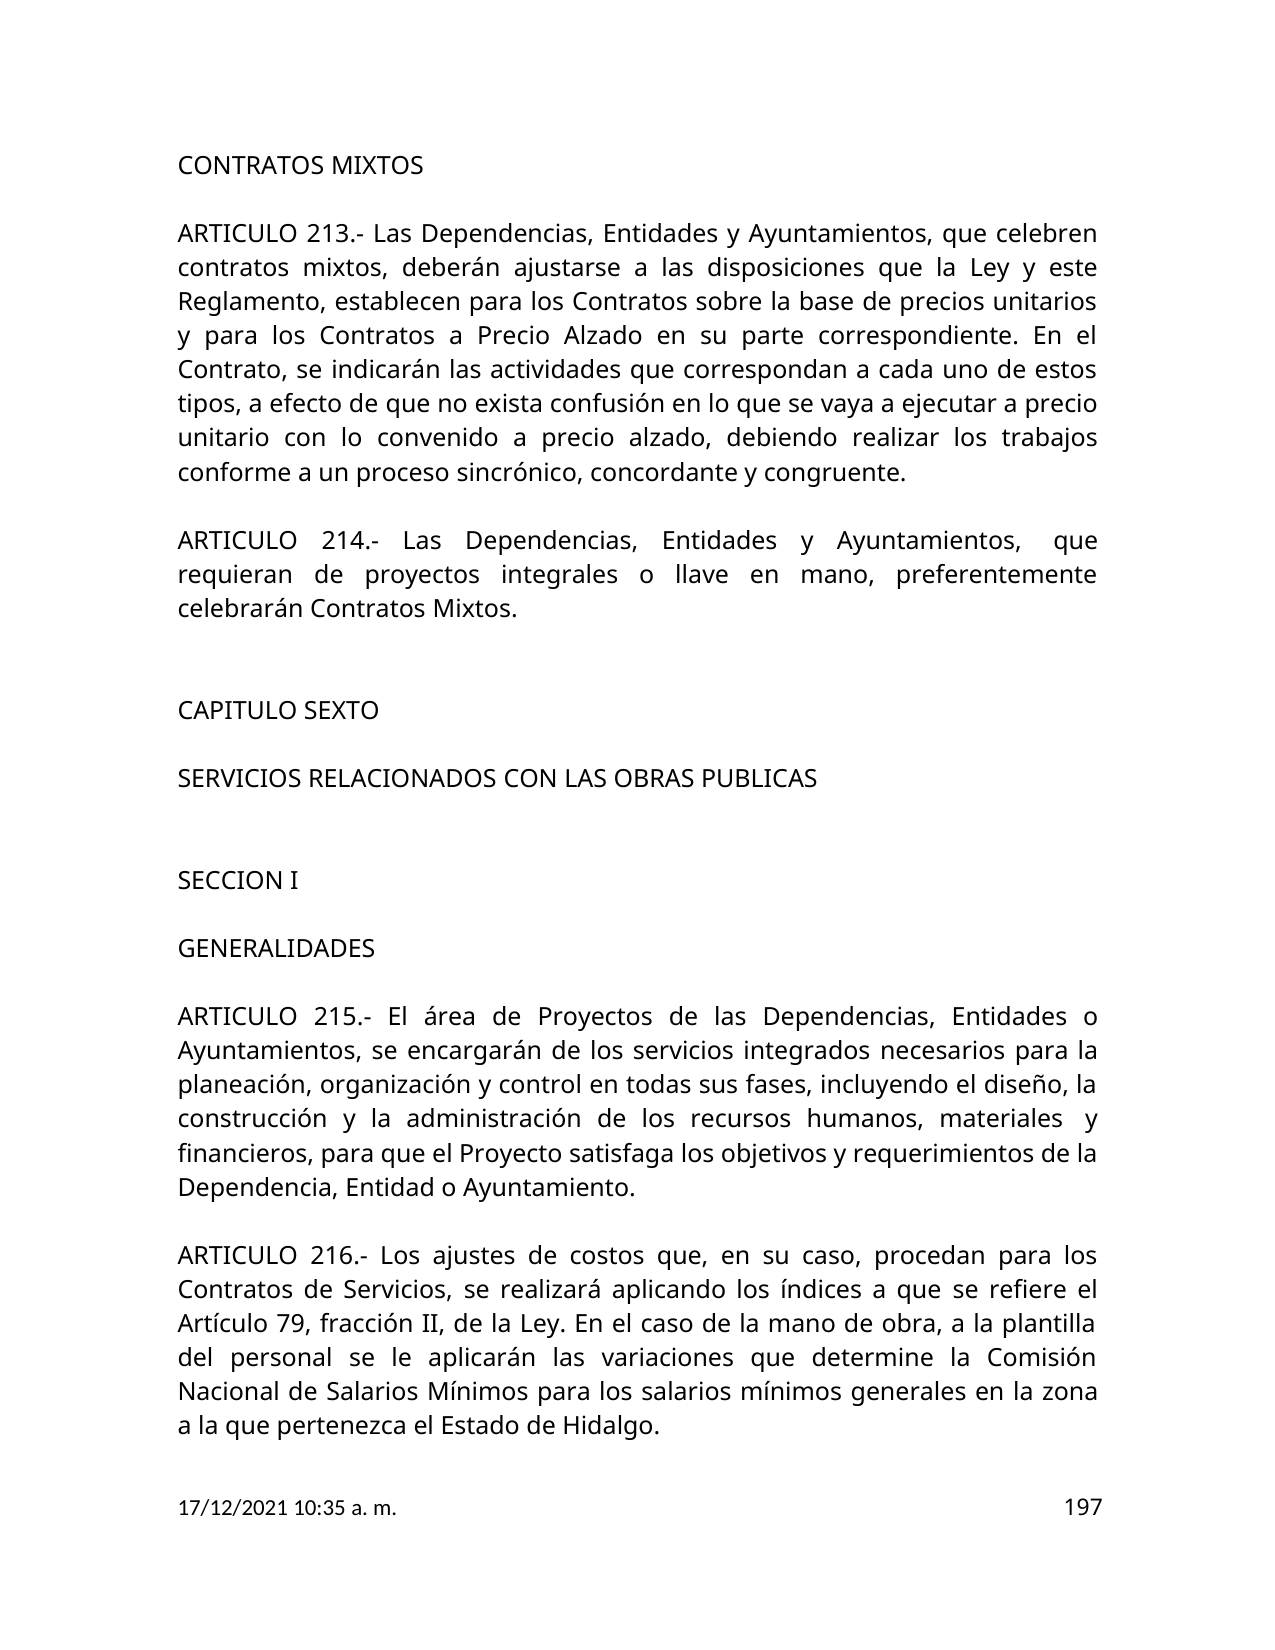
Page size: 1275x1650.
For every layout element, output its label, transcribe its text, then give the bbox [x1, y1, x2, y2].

text ARTICULO 216.- Los ajustes de costos que, en su caso, procedan para los Contratos de Servicios, se realizará aplicando los índices a que se refiere el Artículo 79, fracción II, de la Ley. En el caso de la mano de obra, a la plantilla del personal se le aplicarán las variaciones que determine la Comisión Nacional de Salarios Mínimos para los salarios mínimos generales en la zona a la que pertenezca el Estado de Hidalgo. [177, 1237, 1098, 1442]
text SERVICIOS RELACIONADOS CON LAS OBRAS PUBLICAS [177, 761, 1110, 794]
text ARTICULO 214.- Las Dependencias, Entidades y Ayuntamientos, que requieran de proyectos integrales o llave en mano, preferentemente celebrarán Contratos Mixtos. [177, 522, 1098, 624]
text ARTICULO 213.- Las Dependencias, Entidades y Ayuntamientos, que celebren contratos mixtos, deberán ajustarse a las disposiciones que la Ley y este Reglamento, establecen para los Contratos sobre la base de precios unitarios y para los Contratos a Precio Alzado en su parte correspondiente. En el Contrato, se indicarán las actividades que correspondan a cada uno de estos tipos, a efecto de que no exista confusión en lo que se vaya a ejecutar a precio unitario con lo convenido a precio alzado, debiendo realizar los trabajos conforme a un proceso sincrónico, concordante y congruente. [177, 216, 1098, 488]
text ARTICULO 215.- El área de Proyectos de las Dependencias, Entidades o Ayuntamientos, se encargarán de los servicios integrados necesarios para la planeación, organización y control en todas sus fases, incluyendo el diseño, la construcción y la administración de los recursos humanos, materiales y financieros, para que el Proyecto satisfaga los objetivos y requerimientos de la Dependencia, Entidad o Ayuntamiento. [177, 999, 1098, 1203]
text CONTRATOS MIXTOS [177, 147, 1110, 182]
text CAPITULO SEXTO [177, 693, 1110, 727]
text SECCION I GENERALIDADES [177, 863, 392, 965]
